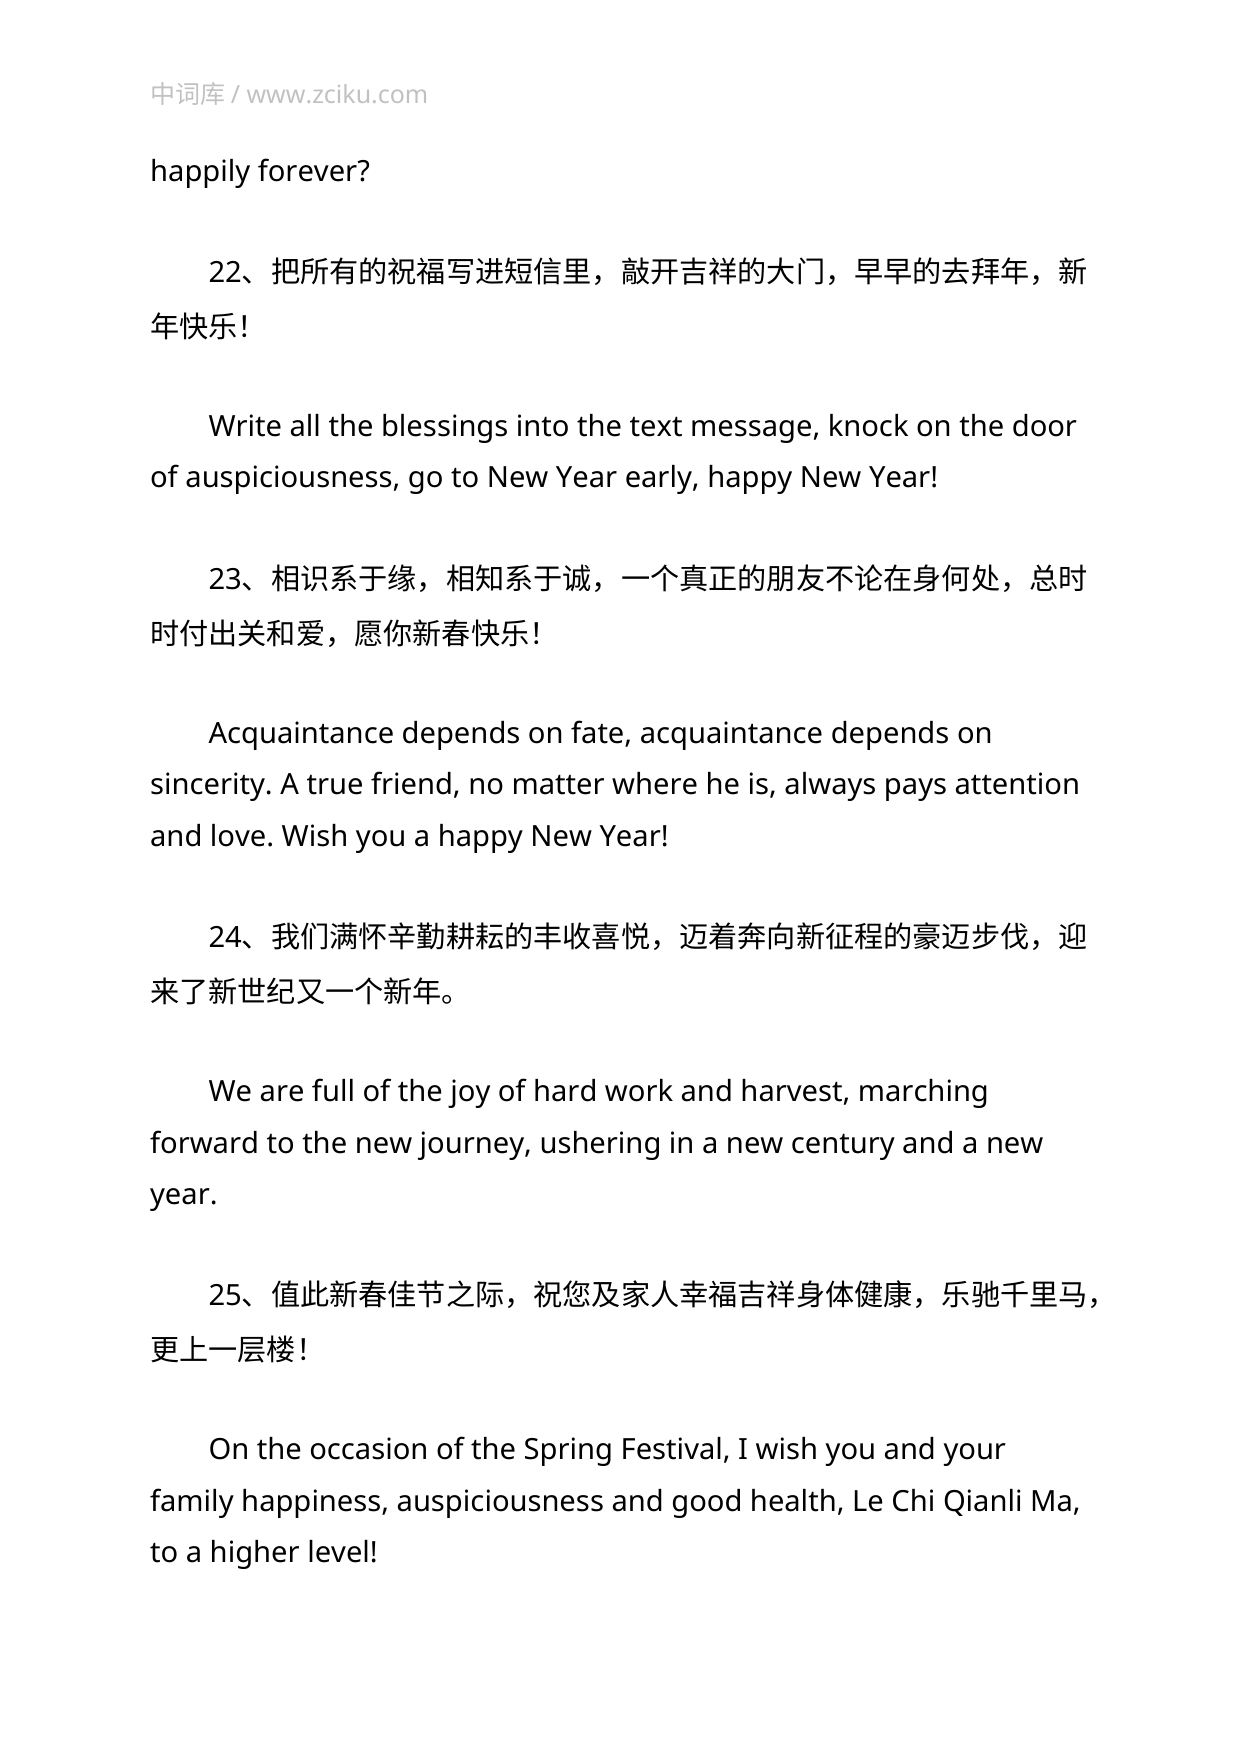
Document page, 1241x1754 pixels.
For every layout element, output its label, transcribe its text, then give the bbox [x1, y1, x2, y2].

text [150, 150, 1090, 190]
text 25、值此新春佳节之际，祝您及家人幸福吉祥身体健康，乐驰千里马，更上一层楼！ [150, 1272, 1090, 1369]
text On the occasion of the Spring Festival, I wish you and your family happiness, auspiciousness and good health, Le Chi Qianli Ma, to a higher level! [150, 1429, 1090, 1571]
text Acquaintance depends on fate, acquaintance depends on sincerity. A true friend, no matter where he is, always pays attention and love. Wish you a happy New Year! [150, 712, 1090, 855]
text 23、相识系于缘，相知系于诚，一个真正的朋友不论在身何处，总时时付出关和爱，愿你新春快乐！ [150, 555, 1090, 652]
text 22、把所有的祝福写进短信里，敲开吉祥的大门，早早的去拜年，新年快乐！ [150, 248, 1090, 346]
text 24、我们满怀辛勤耕耘的丰收喜悦，迈着奔向新征程的豪迈步伐，迎来了新世纪又一个新年。 [150, 913, 1090, 1011]
text We are full of the joy of hard work and harvest, marching forward to the new journey, ushering in a new century and a new year. [150, 1070, 1090, 1213]
text Write all the blessings into the text message, knock on the door of auspiciousness, go to New Year early, happy New Year! [150, 405, 1090, 496]
